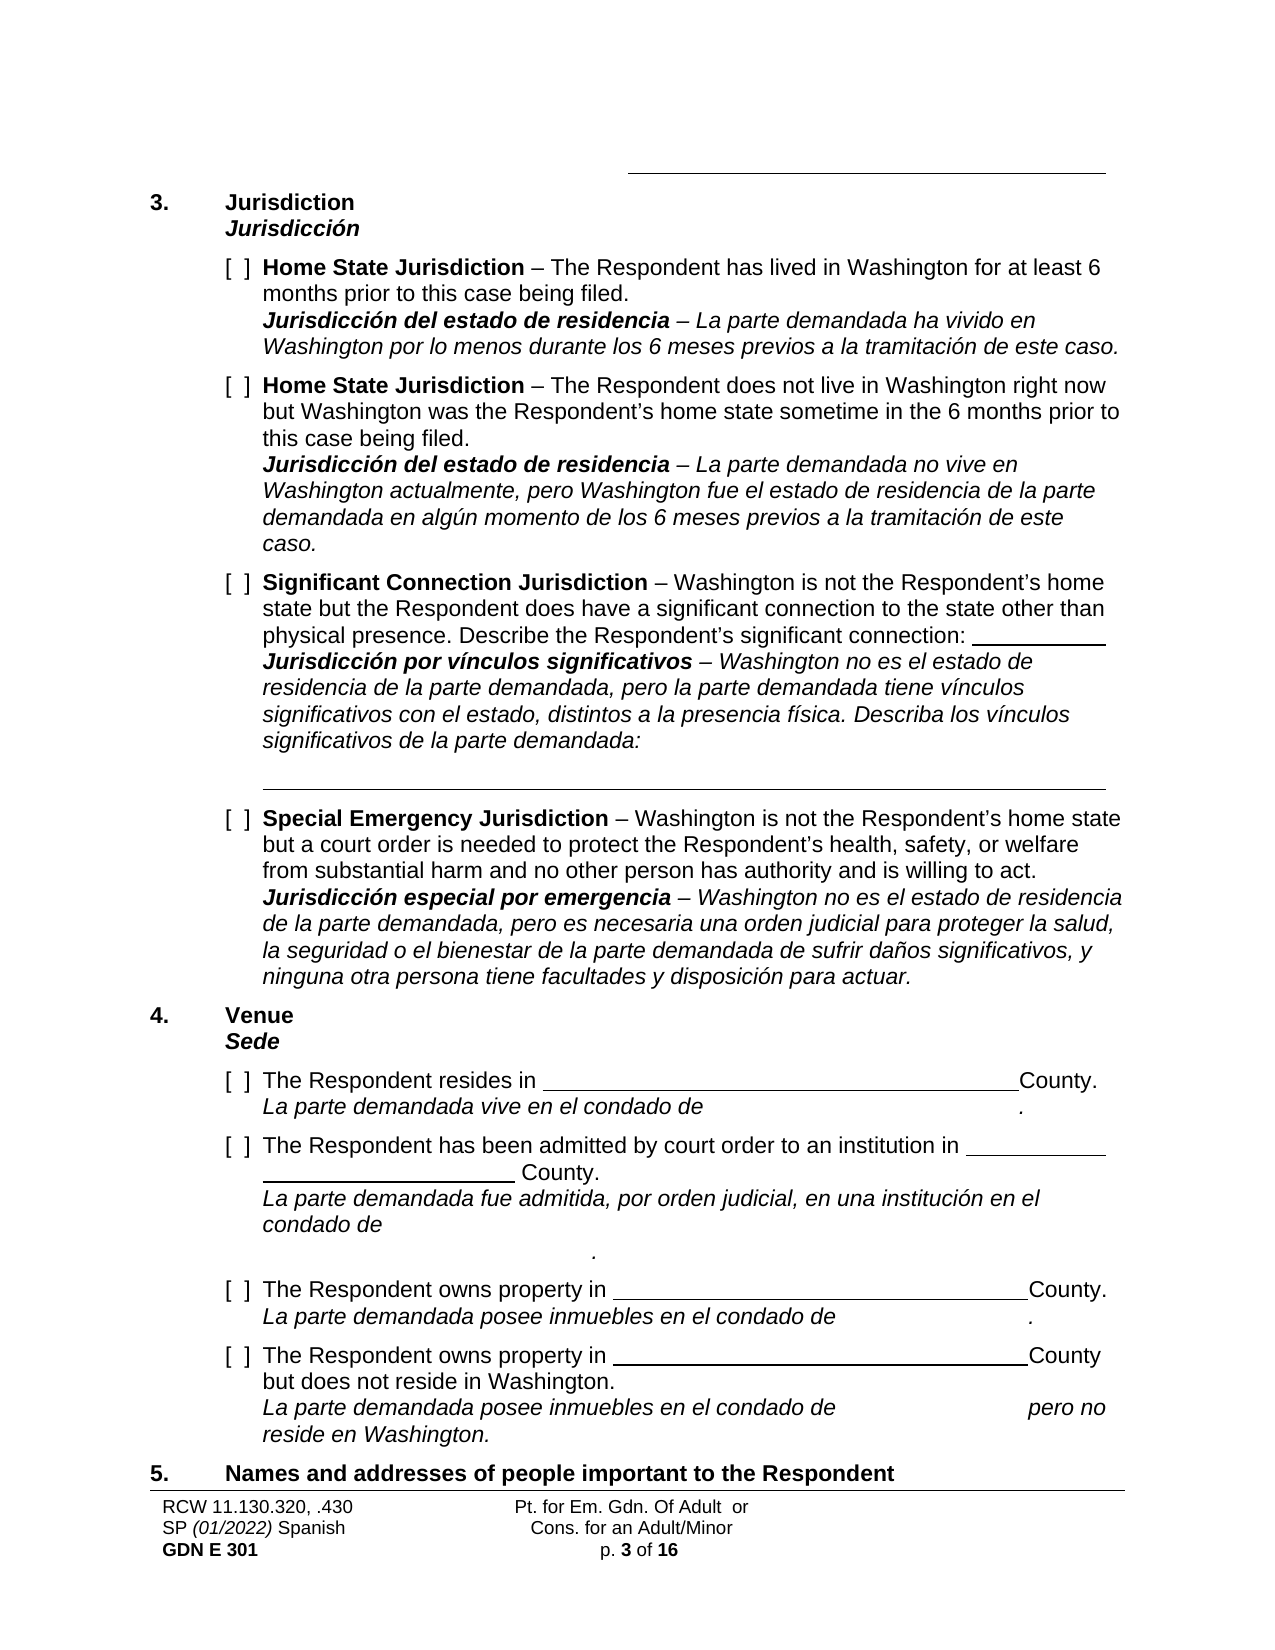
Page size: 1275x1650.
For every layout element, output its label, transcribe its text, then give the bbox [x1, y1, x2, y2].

text La parte demandada posee inmuebles en el condado de pero no reside en Washington. [225, 1394, 1125, 1447]
text 5. Names and addresses of people important to the Respondent [150, 1459, 1125, 1486]
text Jurisdicción del estado de residencia – La parte demandada ha vivido en Washington por lo menos durante los 6 meses previos a la tramitación de este caso. [225, 307, 1125, 359]
text La parte demandada posee inmuebles en el condado de . [225, 1303, 1125, 1329]
text 4. Venue [150, 1002, 1125, 1028]
text 3. Jurisdiction [150, 189, 1125, 215]
text [ ] The Respondent owns property in County. [225, 1276, 1125, 1303]
text [ ] Significant Connection Jurisdiction – Washington is not the Respondent’s home state but the Respondent does have a significant connection to the state other than physical presence. Describe the Respondent’s significant connection: [225, 569, 1125, 648]
text La parte demandada vive en el condado de . [225, 1093, 1125, 1120]
text La parte demandada fue admitida, por orden judicial, en una institución en el condado de . [225, 1185, 1125, 1264]
text [ ] Home State Jurisdiction – The Respondent does not live in Washington right now but Washington was the Respondent’s home state sometime in the 6 months prior to this case being filed. [225, 372, 1125, 451]
text [ ] Home State Jurisdiction – The Respondent has lived in Washington for at least 6 months prior to this case being filed. [225, 254, 1125, 307]
text Sede [150, 1028, 1125, 1054]
text [ ] The Respondent owns property in County but does not reside in Washington. [225, 1342, 1125, 1394]
text [ ] Special Emergency Jurisdiction – Washington is not the Respondent’s home state but a court order is needed to protect the Respondent’s health, safety, or welfare from substantial harm and no other person has authority and is willing to act. [225, 805, 1125, 884]
text Jurisdicción [150, 215, 1125, 242]
text [ ] The Respondent resides in County. [225, 1067, 1125, 1093]
text Jurisdicción especial por emergencia – Washington no es el estado de residencia de la parte demandada, pero es necesaria una orden judicial para proteger la salud, la seguridad o el bienestar de la parte demandada de sufrir daños significativos, y ninguna otra persona tiene facultades y disposición para actuar. [225, 884, 1125, 989]
text Jurisdicción del estado de residencia – La parte demandada no vive en Washington actualmente, pero Washington fue el estado de residencia de la parte demandada en algún momento de los 6 meses previos a la tramitación de este caso. [225, 451, 1125, 556]
text Jurisdicción por vínculos significativos – Washington no es el estado de residencia de la parte demandada, pero la parte demandada tiene vínculos significativos con el estado, distintos a la presencia física. Describa los vínculos significativos de la parte demandada: [225, 648, 1125, 753]
text [ ] The Respondent has been admitted by court order to an institution in County. [225, 1132, 1125, 1185]
